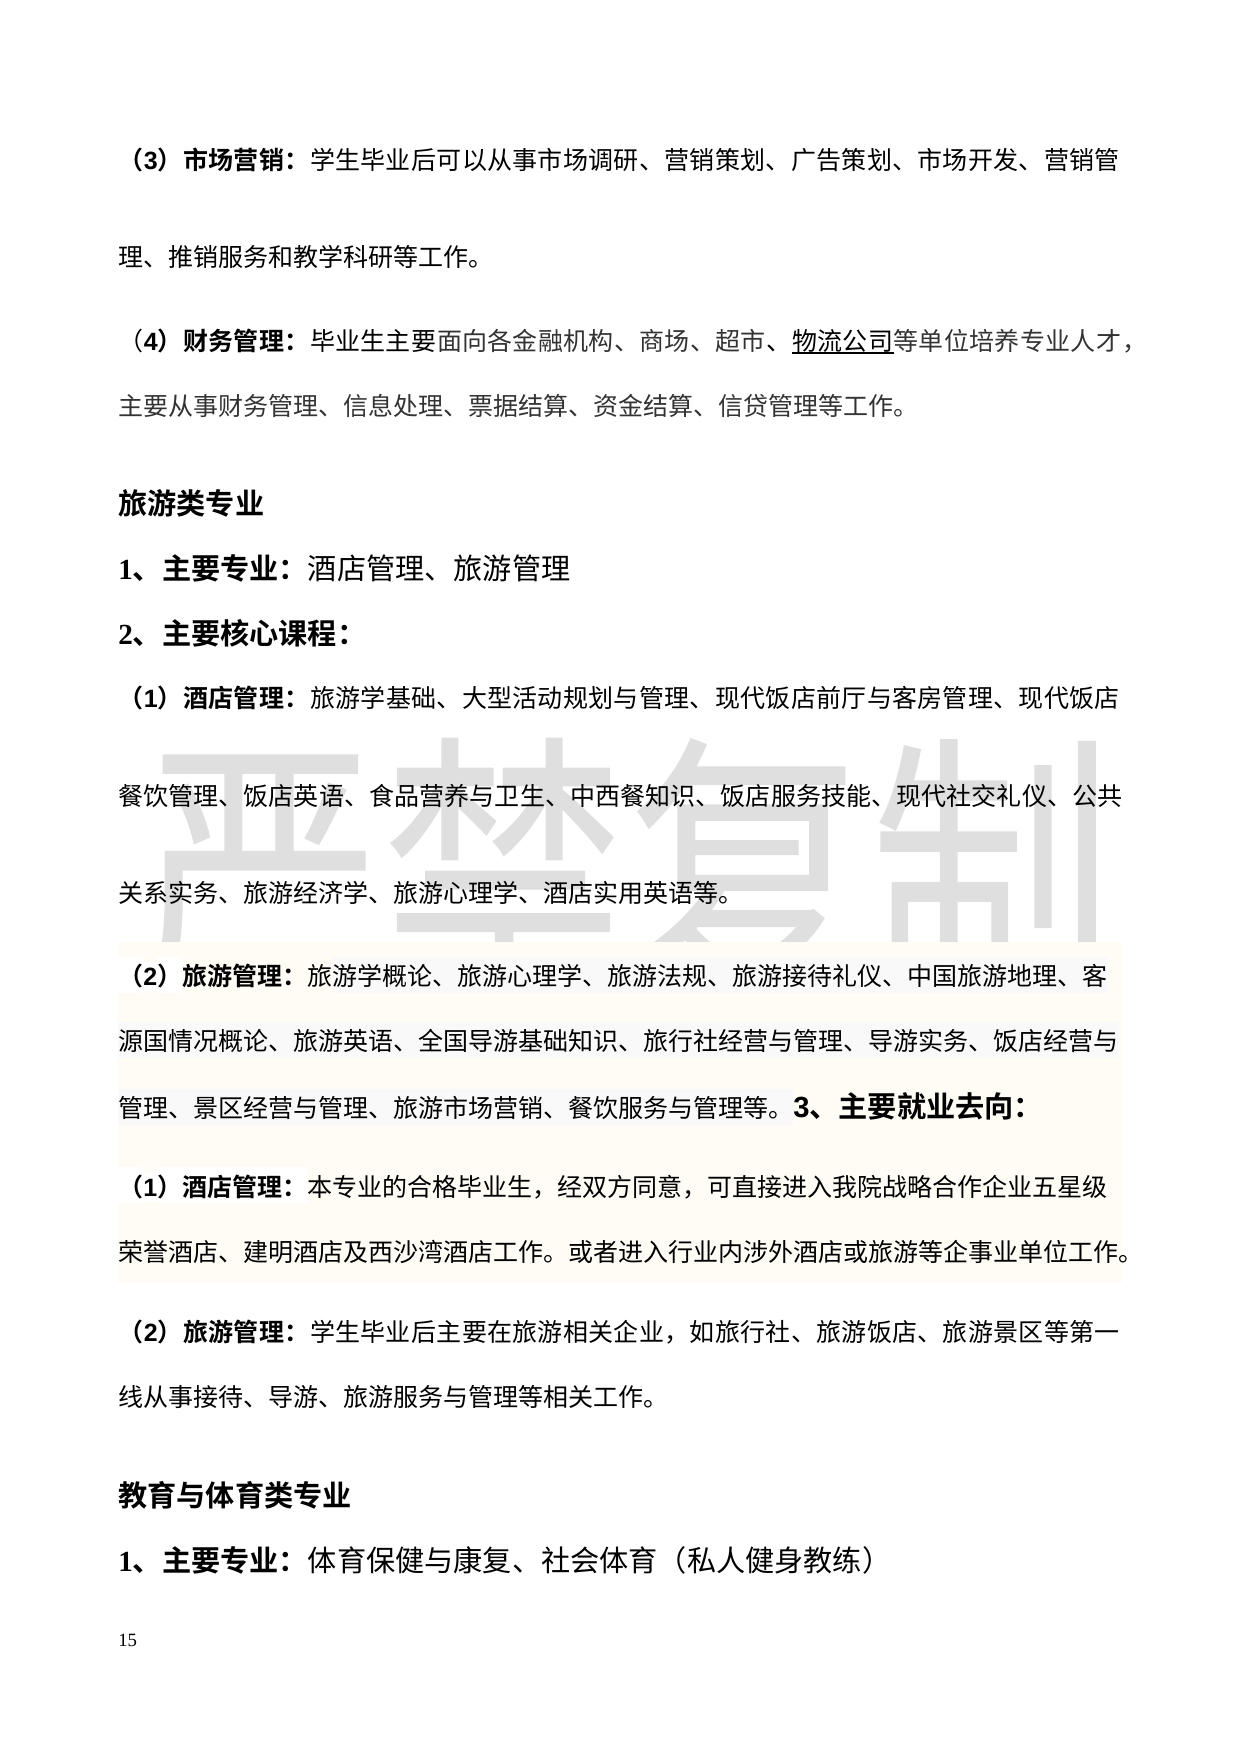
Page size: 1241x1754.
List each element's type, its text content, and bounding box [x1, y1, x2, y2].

text 2、主要核心课程： [118, 599, 1122, 664]
text （1）酒店管理：本专业的合格毕业生，经双方同意，可直接进入我院战略合作企业五星级荣誉酒店、建明酒店及西沙湾酒店工作。或者进入行业内涉外酒店或旅游等企事业单位工作。 [118, 1153, 1122, 1283]
text （3）市场营销：学生毕业后可以从事市场调研、营销策划、广告策划、市场开发、营销管理、推销服务和教学科研等工作。 [118, 126, 1122, 288]
text （2）旅游管理：学生毕业后主要在旅游相关企业，如旅行社、旅游饭店、旅游景区等第一线从事接待、导游、旅游服务与管理等相关工作。 [118, 1298, 1122, 1428]
text 1、主要专业：酒店管理、旅游管理 [118, 534, 1122, 599]
text 旅游类专业 [118, 469, 1122, 534]
text 教育与体育类专业 [118, 1461, 1122, 1526]
text 1、主要专业：体育保健与康复、社会体育（私人健身教练） [118, 1526, 1122, 1591]
text （4）财务管理：毕业生主要面向各金融机构、商场、超市、物流公司等单位培养专业人才，主要从事财务管理、信息处理、票据结算、资金结算、信贷管理等工作。 [118, 307, 1122, 437]
text （1）酒店管理：旅游学基础、大型活动规划与管理、现代饭店前厅与客房管理、现代饭店餐饮管理、饭店英语、食品营养与卫生、中西餐知识、饭店服务技能、现代社交礼仪、公共关系实务、旅游经济学、旅游心理学、酒店实用英语等。 [118, 664, 1122, 924]
text （2）旅游管理：旅游学概论、旅游心理学、旅游法规、旅游接待礼仪、中国旅游地理、客源国情况概论、旅游英语、全国导游基础知识、旅行社经营与管理、导游实务、饭店经营与管理、景区经营与管理、旅游市场营销、餐饮服务与管理等。3、主要就业去向： [118, 942, 1122, 1137]
